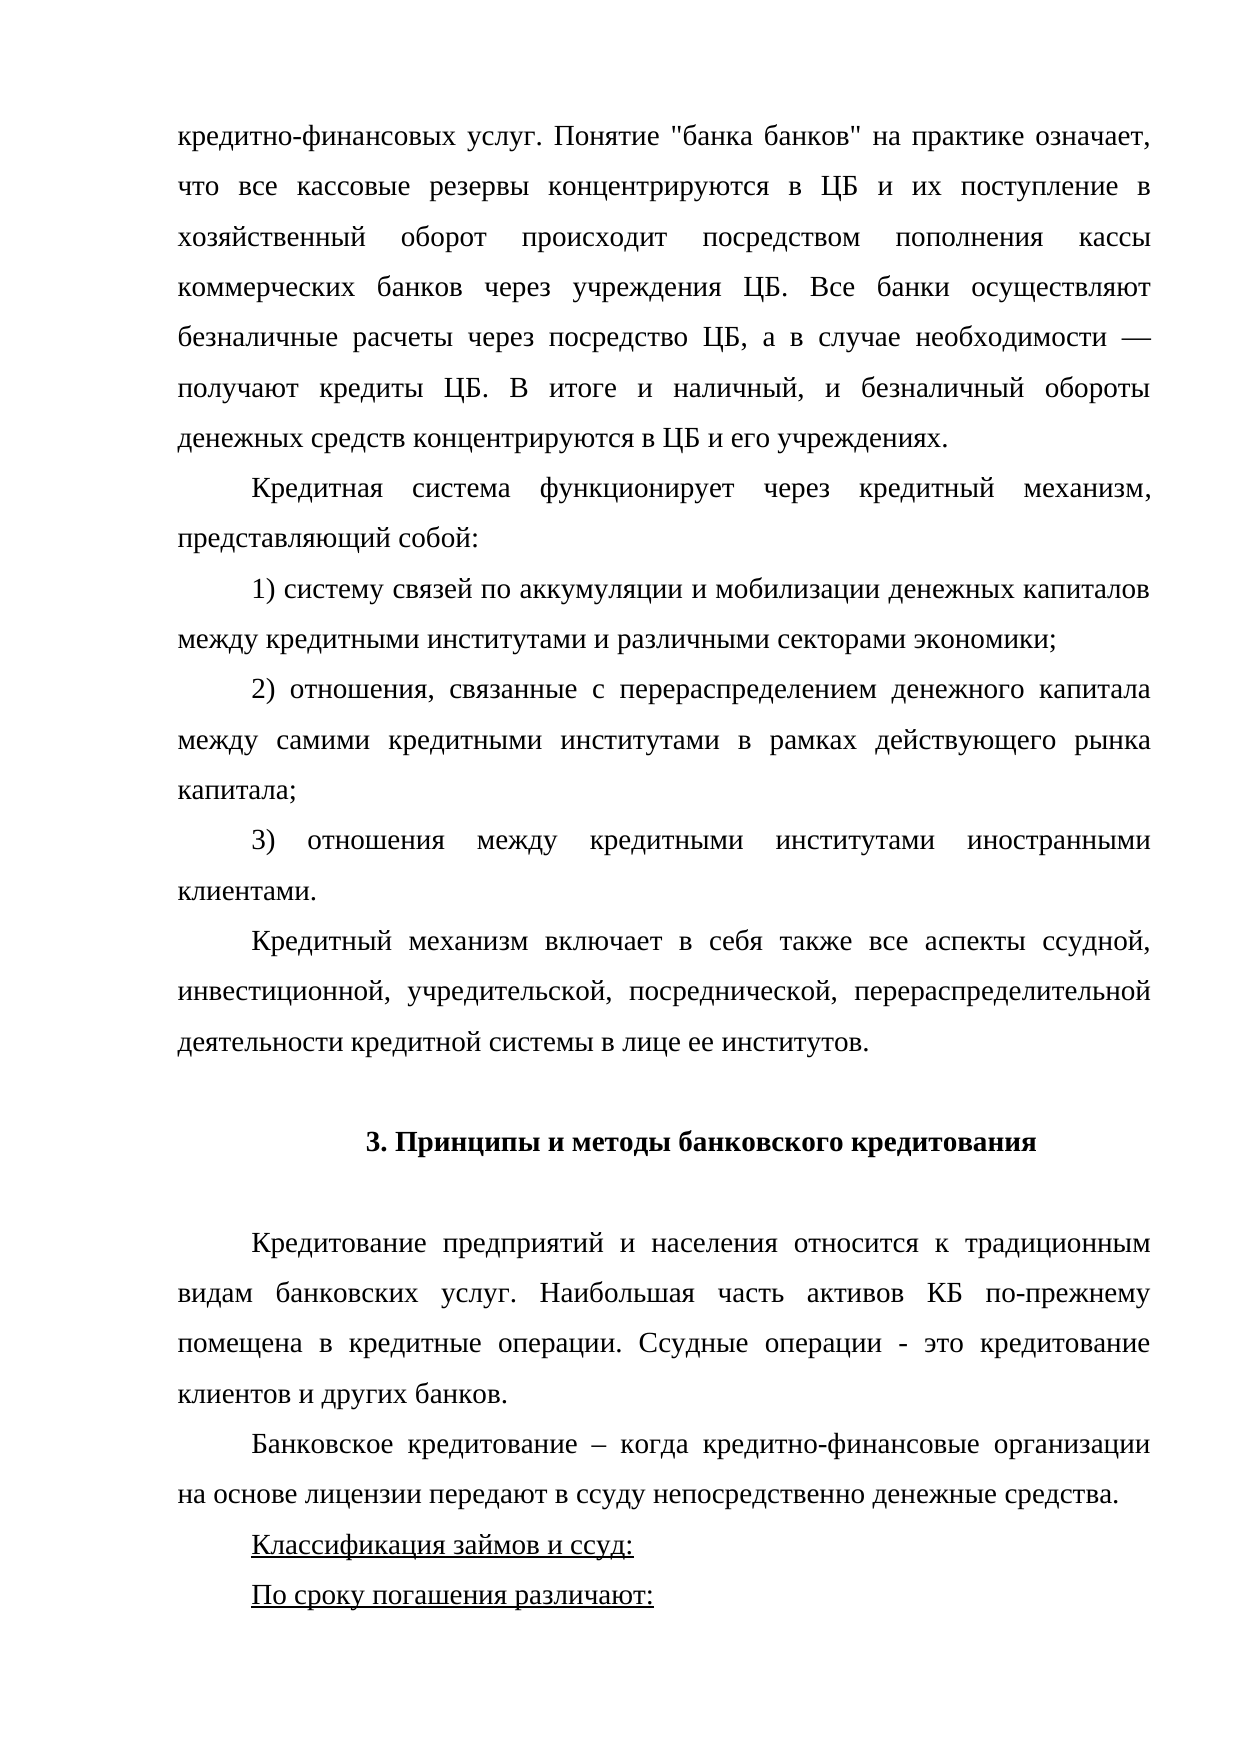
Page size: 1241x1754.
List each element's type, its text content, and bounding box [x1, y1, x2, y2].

text 2) отношения, связанные с перераспределением денежного капитала между самими кредитными институтами в рамках действующего рынка капитала; [177, 672, 1152, 806]
text 3) отношения между кредитными институтами иностранными клиентами. [177, 822, 1152, 906]
text 1) систему связей по аккумуляции и мобилизации денежных капиталов между кредитными институтами и различными секторами экономики; [177, 571, 1152, 655]
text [177, 118, 1152, 453]
text Кредитная система функционирует через кредитный механизм, представляющий собой: [177, 470, 1152, 554]
text По сроку погашения различают: [177, 1577, 1152, 1611]
text Банковское кредитование – когда кредитно-финансовые организации на основе лицензии передают в ссуду непосредственно денежные средства. [177, 1426, 1152, 1510]
text Кредитование предприятий и населения относится к традиционным видам банковских услуг. Наибольшая часть активов КБ по-прежнему помещена в кредитные операции. Ссудные операции - это кредитование клиентов и других банков. [177, 1225, 1152, 1409]
text Кредитный механизм включает в себя также все аспекты ссудной, инвестиционной, учредительской, посреднической, перераспределительной деятельности кредитной системы в лице ее институтов. [177, 923, 1152, 1057]
text Классификация займов и ссуд: [177, 1527, 1152, 1560]
text 3. Принципы и методы банковского кредитования [177, 1124, 1152, 1158]
